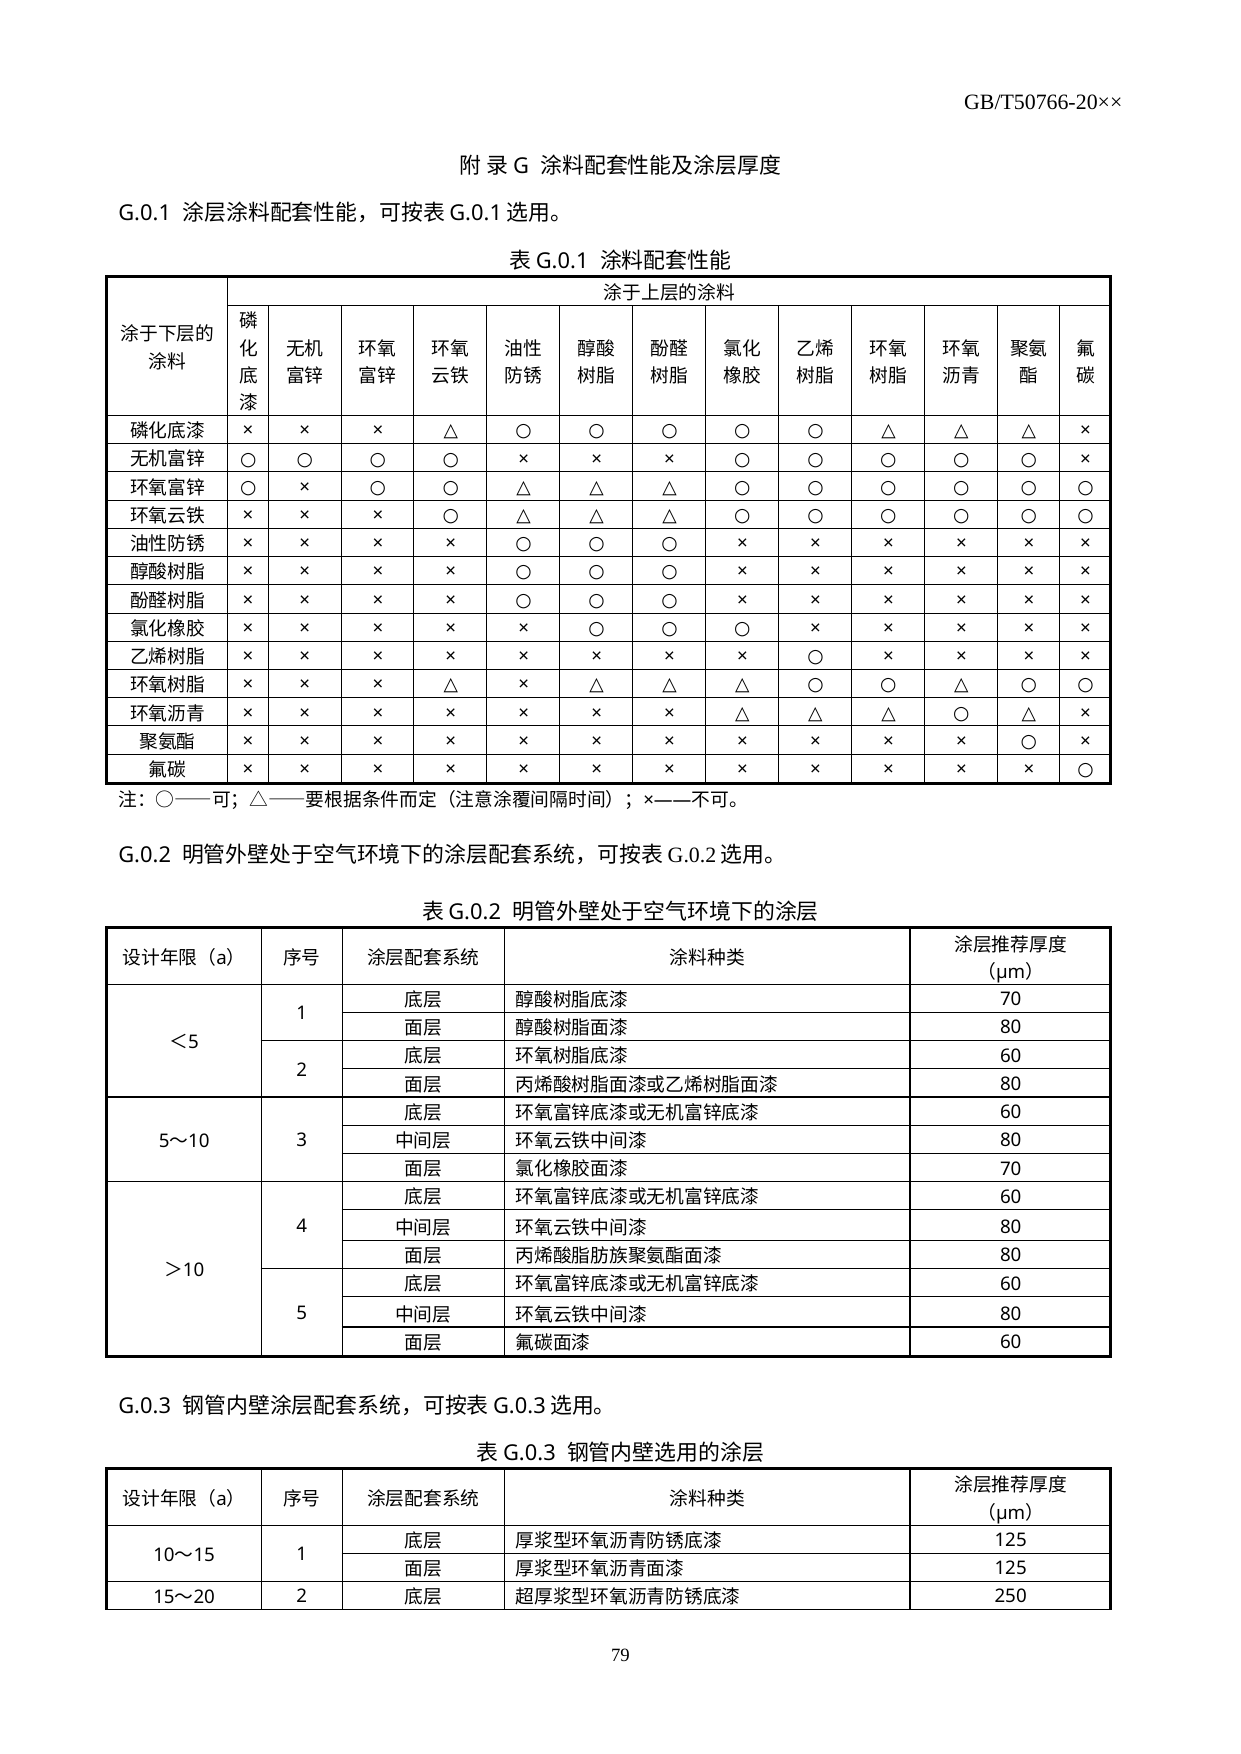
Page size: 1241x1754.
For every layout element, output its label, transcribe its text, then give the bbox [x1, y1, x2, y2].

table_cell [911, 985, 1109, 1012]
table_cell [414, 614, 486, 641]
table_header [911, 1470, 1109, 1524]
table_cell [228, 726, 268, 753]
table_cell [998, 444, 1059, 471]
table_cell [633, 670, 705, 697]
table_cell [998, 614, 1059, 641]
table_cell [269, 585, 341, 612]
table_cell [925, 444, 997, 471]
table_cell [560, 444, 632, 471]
text 表G.0.2 明管外壁处于空气环境下的涂层 [118, 894, 1122, 926]
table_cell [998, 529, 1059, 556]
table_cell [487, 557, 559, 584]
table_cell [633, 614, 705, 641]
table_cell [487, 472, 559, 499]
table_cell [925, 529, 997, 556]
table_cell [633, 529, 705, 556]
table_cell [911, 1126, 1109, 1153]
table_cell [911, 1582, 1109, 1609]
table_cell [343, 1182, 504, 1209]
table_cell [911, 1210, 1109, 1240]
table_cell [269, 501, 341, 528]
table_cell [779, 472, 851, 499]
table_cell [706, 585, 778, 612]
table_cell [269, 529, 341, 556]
text 表G.0.3 钢管内壁选用的涂层 [118, 1435, 1122, 1467]
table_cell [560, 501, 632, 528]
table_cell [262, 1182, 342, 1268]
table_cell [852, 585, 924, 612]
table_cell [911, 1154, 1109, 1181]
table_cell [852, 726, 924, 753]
text G.0.3 钢管内壁涂层配套系统，可按表G.0.3选用。 [118, 1388, 1122, 1419]
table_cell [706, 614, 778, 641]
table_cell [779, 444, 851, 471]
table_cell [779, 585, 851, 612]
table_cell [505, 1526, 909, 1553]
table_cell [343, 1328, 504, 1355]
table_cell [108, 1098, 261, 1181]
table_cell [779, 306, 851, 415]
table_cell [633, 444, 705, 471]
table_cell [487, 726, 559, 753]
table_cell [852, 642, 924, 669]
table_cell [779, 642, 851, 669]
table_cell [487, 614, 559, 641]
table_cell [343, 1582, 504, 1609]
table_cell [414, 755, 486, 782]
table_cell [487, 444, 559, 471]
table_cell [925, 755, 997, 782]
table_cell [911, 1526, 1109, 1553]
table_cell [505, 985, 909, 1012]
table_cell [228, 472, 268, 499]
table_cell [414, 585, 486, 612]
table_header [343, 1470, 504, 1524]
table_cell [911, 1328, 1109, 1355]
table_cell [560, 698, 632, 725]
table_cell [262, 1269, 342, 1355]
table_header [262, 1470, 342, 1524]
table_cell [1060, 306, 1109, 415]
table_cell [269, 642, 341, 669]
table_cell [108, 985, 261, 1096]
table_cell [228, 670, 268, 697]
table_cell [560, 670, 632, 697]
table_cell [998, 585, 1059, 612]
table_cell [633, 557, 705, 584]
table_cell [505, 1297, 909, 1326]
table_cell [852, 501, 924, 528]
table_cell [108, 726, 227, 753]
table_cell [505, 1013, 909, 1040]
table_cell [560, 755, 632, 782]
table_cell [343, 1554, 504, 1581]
text 注：○——可；△——要根据条件而定（注意涂覆间隔时间）；×——不可。 [118, 785, 1122, 812]
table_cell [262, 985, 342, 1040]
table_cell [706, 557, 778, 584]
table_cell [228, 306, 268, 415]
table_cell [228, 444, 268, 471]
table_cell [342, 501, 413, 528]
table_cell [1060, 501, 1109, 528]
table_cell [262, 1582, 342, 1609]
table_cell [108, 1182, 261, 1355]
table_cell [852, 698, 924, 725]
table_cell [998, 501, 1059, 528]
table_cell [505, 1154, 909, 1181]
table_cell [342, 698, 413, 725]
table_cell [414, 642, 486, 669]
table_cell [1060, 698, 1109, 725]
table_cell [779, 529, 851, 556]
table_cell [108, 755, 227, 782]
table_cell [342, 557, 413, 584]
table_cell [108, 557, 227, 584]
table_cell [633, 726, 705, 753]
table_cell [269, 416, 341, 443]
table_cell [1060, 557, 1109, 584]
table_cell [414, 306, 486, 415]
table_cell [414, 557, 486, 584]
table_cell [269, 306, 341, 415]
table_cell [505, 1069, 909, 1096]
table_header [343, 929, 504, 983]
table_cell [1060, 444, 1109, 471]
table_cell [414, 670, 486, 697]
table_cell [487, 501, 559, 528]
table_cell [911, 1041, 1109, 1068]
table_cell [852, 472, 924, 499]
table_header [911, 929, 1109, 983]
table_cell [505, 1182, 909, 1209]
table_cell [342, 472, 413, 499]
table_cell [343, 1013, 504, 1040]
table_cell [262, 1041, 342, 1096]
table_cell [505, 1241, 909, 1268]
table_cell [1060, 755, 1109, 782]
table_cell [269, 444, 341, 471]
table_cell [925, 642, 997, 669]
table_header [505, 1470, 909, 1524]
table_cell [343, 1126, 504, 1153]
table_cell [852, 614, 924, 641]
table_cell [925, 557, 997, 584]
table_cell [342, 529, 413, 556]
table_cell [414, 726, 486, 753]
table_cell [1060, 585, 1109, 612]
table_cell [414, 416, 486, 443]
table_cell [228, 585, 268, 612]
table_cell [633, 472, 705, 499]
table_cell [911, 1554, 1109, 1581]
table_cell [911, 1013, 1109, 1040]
text G.0.1 涂层涂料配套性能，可按表G.0.1选用。 [118, 195, 1122, 227]
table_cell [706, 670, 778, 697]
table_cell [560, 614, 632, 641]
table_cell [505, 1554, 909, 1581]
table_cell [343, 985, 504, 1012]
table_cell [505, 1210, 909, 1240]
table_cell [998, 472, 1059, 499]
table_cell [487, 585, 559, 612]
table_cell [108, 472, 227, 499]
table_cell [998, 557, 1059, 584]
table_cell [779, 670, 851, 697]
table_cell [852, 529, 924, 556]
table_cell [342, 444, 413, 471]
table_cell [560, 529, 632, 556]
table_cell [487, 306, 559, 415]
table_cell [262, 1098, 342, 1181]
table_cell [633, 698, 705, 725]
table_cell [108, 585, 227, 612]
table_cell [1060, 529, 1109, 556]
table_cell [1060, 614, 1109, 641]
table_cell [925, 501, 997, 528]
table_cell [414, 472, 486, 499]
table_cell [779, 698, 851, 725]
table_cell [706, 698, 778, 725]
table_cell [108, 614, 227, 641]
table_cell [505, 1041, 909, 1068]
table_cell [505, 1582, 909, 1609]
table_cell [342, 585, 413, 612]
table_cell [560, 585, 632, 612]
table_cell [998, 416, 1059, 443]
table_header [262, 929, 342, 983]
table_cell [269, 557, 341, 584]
text G.0.2 明管外壁处于空气环境下的涂层配套系统，可按表G.0.2选用。 [118, 837, 1122, 869]
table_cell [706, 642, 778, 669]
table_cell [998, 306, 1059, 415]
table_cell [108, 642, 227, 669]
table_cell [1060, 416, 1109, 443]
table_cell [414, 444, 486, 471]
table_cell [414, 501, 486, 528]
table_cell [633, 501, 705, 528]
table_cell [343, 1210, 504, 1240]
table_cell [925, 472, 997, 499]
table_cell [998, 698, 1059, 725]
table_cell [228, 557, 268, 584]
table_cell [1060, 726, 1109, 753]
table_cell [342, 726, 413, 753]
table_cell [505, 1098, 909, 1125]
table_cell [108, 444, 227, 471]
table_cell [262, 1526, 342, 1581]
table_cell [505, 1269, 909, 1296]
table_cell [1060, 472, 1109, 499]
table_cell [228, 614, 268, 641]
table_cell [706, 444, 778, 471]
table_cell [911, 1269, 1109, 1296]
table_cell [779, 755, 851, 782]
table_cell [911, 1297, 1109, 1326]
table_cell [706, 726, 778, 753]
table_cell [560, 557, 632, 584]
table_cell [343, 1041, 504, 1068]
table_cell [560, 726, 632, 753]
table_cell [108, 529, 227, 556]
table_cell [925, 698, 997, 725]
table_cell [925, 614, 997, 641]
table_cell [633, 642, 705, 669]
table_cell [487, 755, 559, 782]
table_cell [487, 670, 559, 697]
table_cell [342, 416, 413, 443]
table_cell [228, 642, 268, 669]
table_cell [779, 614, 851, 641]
subtitle 附 录 G 涂料配套性能及涂层厚度 [118, 148, 1122, 179]
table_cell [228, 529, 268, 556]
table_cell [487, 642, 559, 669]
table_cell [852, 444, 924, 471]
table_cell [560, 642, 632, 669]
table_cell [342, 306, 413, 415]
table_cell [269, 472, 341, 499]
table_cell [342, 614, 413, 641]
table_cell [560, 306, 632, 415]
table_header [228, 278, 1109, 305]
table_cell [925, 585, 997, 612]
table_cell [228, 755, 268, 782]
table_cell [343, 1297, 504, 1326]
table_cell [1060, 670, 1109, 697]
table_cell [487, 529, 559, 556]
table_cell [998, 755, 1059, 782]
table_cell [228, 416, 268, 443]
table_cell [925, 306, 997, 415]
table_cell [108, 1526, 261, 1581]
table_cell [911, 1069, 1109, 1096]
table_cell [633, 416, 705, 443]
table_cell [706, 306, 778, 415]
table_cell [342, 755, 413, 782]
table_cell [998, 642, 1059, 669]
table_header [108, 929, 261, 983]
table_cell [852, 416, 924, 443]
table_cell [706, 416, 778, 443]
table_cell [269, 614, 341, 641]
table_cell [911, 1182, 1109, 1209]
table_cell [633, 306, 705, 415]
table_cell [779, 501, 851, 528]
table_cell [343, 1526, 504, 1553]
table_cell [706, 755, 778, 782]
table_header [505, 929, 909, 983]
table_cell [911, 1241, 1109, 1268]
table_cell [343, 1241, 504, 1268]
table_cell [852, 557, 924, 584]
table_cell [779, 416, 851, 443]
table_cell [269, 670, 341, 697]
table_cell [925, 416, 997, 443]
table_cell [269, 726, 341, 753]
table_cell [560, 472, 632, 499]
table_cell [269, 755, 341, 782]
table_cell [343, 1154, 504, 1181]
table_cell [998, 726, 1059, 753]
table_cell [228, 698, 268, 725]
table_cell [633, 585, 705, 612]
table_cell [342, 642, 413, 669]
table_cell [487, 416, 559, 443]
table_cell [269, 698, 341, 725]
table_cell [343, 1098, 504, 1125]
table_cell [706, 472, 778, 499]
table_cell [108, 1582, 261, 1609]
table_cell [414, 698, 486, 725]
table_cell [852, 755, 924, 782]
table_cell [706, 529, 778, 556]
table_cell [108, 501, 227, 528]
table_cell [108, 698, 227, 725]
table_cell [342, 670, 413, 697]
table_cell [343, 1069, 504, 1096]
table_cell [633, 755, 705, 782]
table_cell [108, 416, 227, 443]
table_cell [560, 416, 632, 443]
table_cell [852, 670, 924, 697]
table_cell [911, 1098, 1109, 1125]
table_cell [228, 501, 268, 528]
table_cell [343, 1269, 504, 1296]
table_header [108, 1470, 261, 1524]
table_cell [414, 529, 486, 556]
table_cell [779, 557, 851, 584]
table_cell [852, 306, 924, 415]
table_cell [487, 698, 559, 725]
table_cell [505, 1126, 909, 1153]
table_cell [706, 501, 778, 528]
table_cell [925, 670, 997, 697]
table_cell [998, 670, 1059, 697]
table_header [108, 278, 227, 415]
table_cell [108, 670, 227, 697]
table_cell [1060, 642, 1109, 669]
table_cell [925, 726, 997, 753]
text 表G.0.1 涂料配套性能 [118, 243, 1122, 275]
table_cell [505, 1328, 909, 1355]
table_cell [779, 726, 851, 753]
